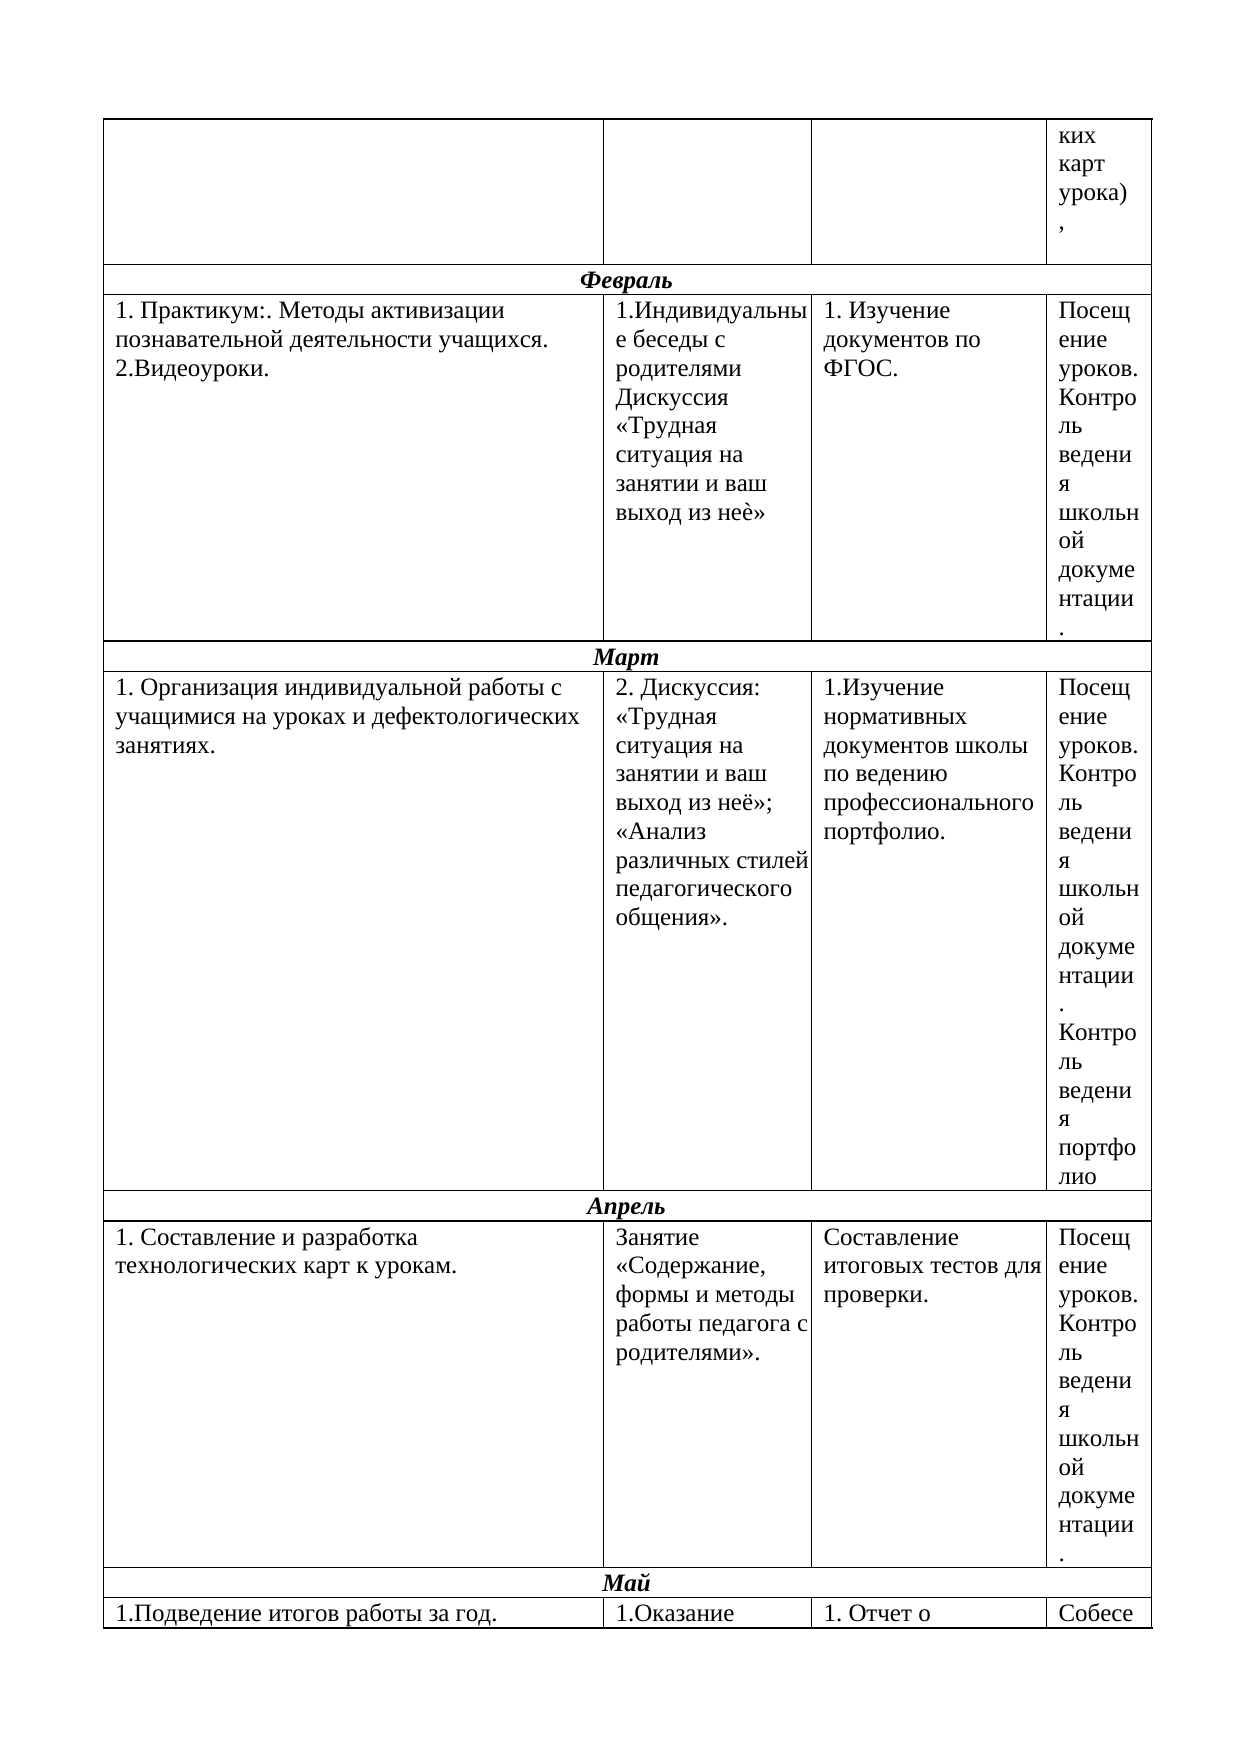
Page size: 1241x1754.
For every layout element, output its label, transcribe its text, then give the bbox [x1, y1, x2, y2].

table_cell 1. Изучение документов по ФГОС. [812, 295, 1046, 640]
table_cell Апрель [104, 1191, 1151, 1220]
table_cell Февраль [104, 265, 1151, 294]
table_cell 2. Дискуссия: «Трудная ситуация на занятии и ваш выход из неё»; «Анализ различных стилей педагогического общения». [604, 672, 811, 1190]
table_cell 1.Индивидуальные беседы с родителями Дискуссия «Трудная ситуация на занятии и ваш выход из неѐ» [604, 295, 811, 640]
table_cell Составление итоговых тестов для проверки. [812, 1222, 1046, 1567]
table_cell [604, 120, 811, 263]
table_cell Посещение уроков. Контроль ведения школьной документации. Контроль ведения портфолио [1047, 672, 1151, 1190]
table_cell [812, 120, 1046, 263]
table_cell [104, 120, 603, 263]
table_cell 1. Составление и разработка технологических карт к урокам. [104, 1222, 603, 1567]
table_cell Март [104, 642, 1151, 671]
table_cell Посещение уроков. Контроль ведения школьной документации. [1047, 1222, 1151, 1567]
table_cell Посещение уроков. Контроль ведения школьной документации. [1047, 295, 1151, 640]
table_cell Май [104, 1568, 1151, 1597]
table_cell 1. Организация индивидуальной работы с учащимися на уроках и дефектологических занятиях. [104, 672, 603, 1190]
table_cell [1047, 1598, 1151, 1627]
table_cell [104, 1598, 603, 1627]
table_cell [1047, 120, 1151, 263]
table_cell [604, 1598, 811, 1627]
table_cell 1. Практикум:. Методы активизации познавательной деятельности учащихся. 2.Видеоуроки. [104, 295, 603, 640]
table_cell 1.Изучение нормативных документов школы по ведению профессионального портфолио. [812, 672, 1046, 1190]
table_cell Занятие «Содержание, формы и методы работы педагога с родителями». [604, 1222, 811, 1567]
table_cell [812, 1598, 1046, 1627]
